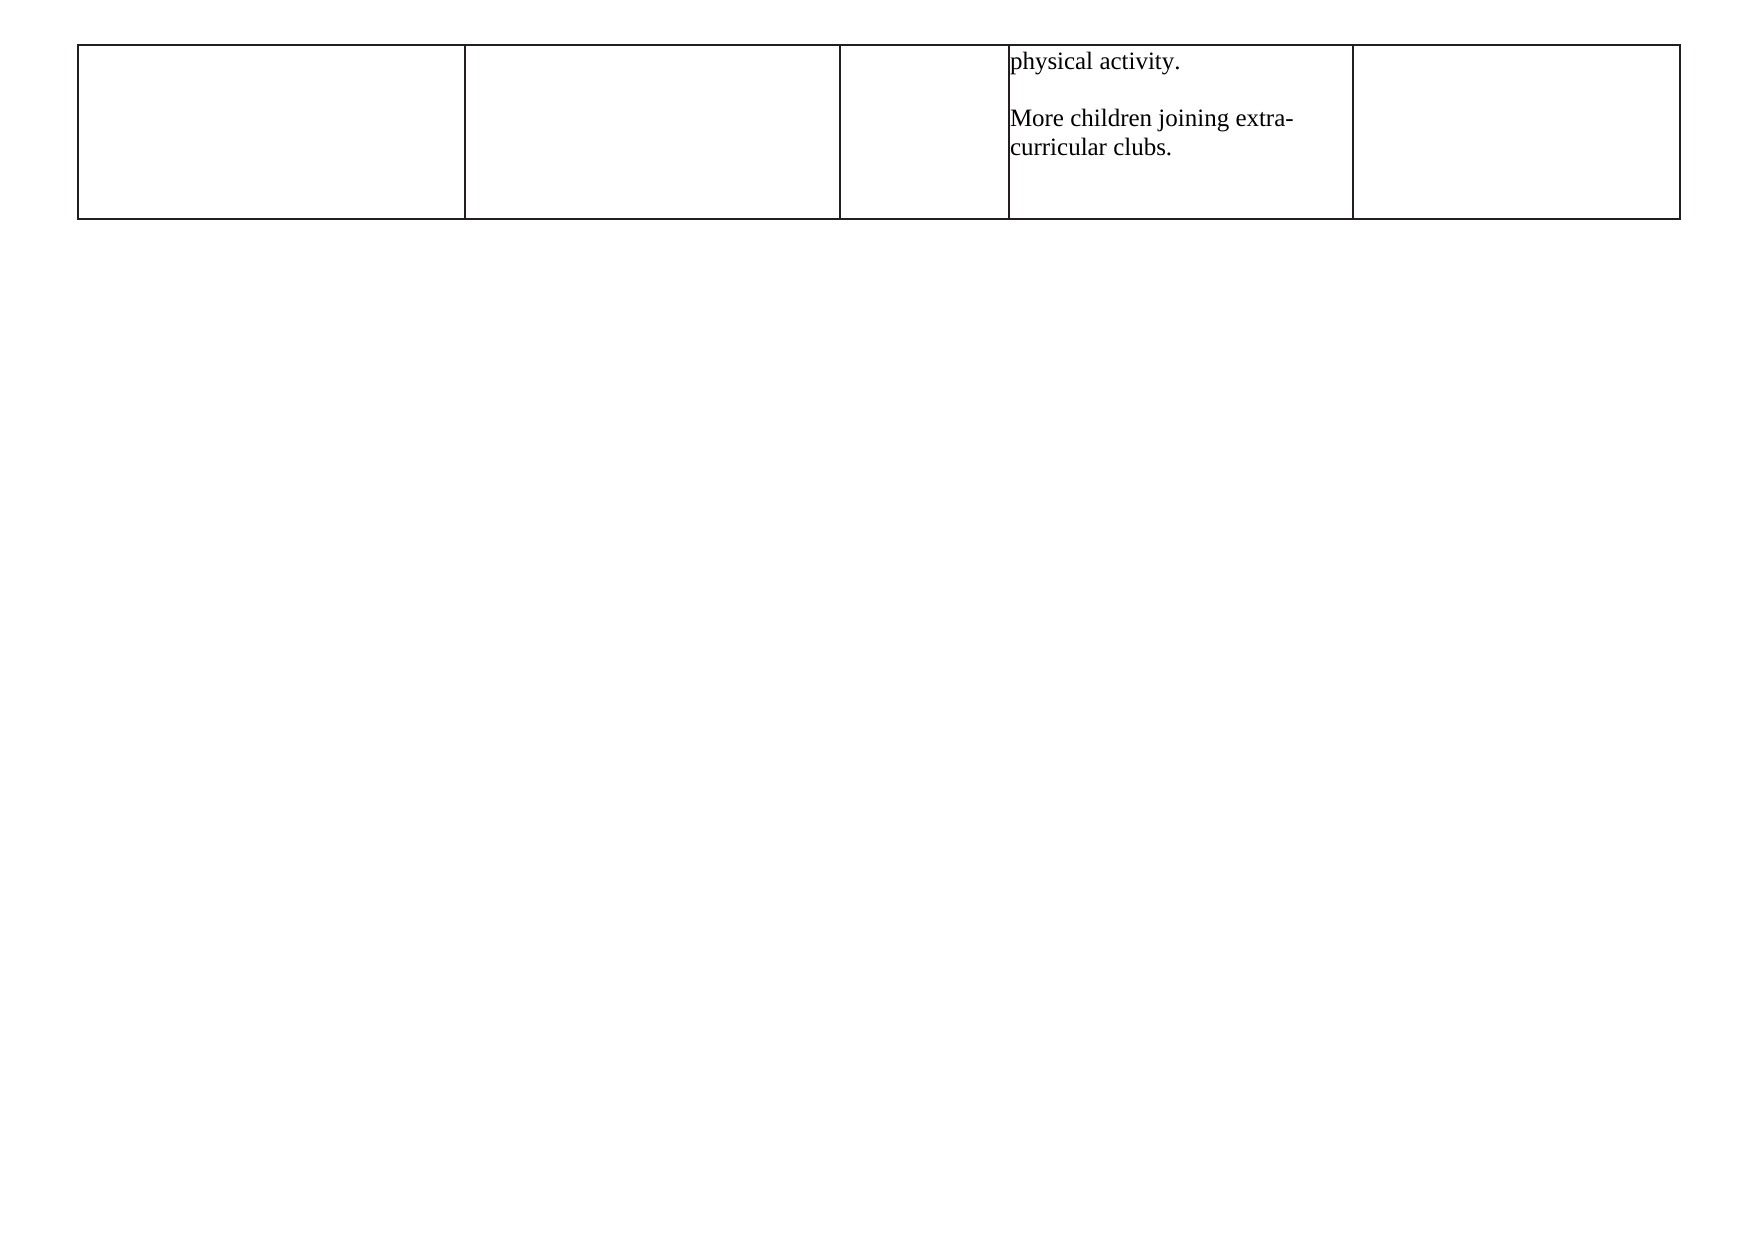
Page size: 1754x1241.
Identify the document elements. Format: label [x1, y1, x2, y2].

table_cell [841, 46, 1008, 218]
table_cell [466, 46, 839, 218]
table_cell [79, 46, 464, 218]
table_cell [1010, 46, 1352, 218]
table_cell [1354, 46, 1679, 218]
